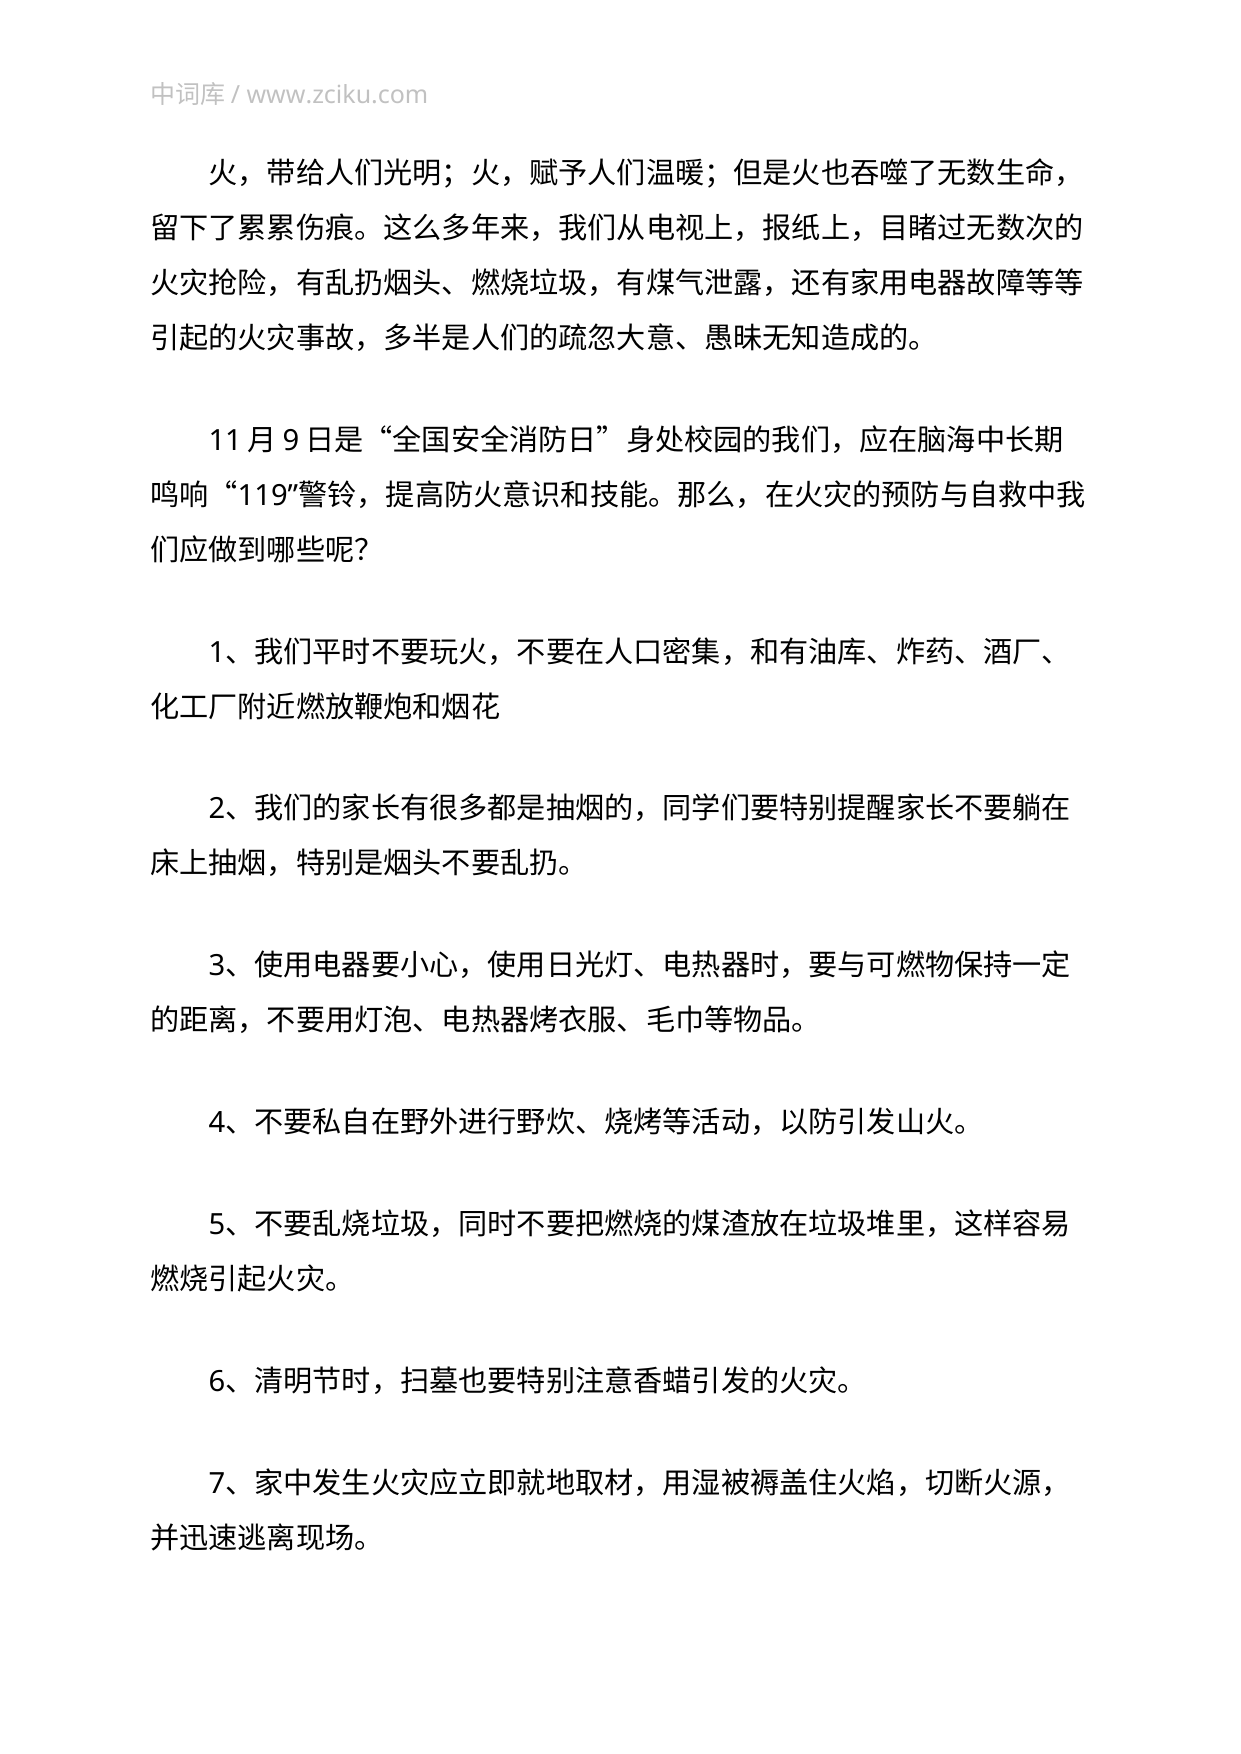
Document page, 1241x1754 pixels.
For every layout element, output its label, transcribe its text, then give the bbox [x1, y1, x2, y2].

text 4、不要私自在野外进行野炊、烧烤等活动，以防引发山火。 [150, 1098, 1090, 1141]
text 3、使用电器要小心，使用日光灯、电热器时，要与可燃物保持一定的距离，不要用灯泡、电热器烤衣服、毛巾等物品。 [150, 942, 1090, 1039]
text 1、我们平时不要玩火，不要在人口密集，和有油库、炸药、酒厂、化工厂附近燃放鞭炮和烟花 [150, 628, 1090, 726]
text 6、清明节时，扫墓也要特别注意香蜡引发的火灾。 [150, 1357, 1090, 1400]
text 5、不要乱烧垃圾，同时不要把燃烧的煤渣放在垃圾堆里，这样容易燃烧引起火灾。 [150, 1201, 1090, 1298]
text 火，带给人们光明；火，赋予人们温暖；但是火也吞噬了无数生命，留下了累累伤痕。这么多年来，我们从电视上，报纸上，目睹过无数次的火灾抢险，有乱扔烟头、燃烧垃圾，有煤气泄露，还有家用电器故障等等引起的火灾事故，多半是人们的疏忽大意、愚昧无知造成的。 [150, 150, 1090, 357]
text 11月9日是“全国安全消防日”身处校园的我们，应在脑海中长期鸣响“119”警铃，提高防火意识和技能。那么，在火灾的预防与自救中我们应做到哪些呢？ [150, 416, 1090, 569]
text 7、家中发生火灾应立即就地取材，用湿被褥盖住火焰，切断火源，并迅速逃离现场。 [150, 1459, 1090, 1557]
text 2、我们的家长有很多都是抽烟的，同学们要特别提醒家长不要躺在床上抽烟，特别是烟头不要乱扔。 [150, 785, 1090, 882]
